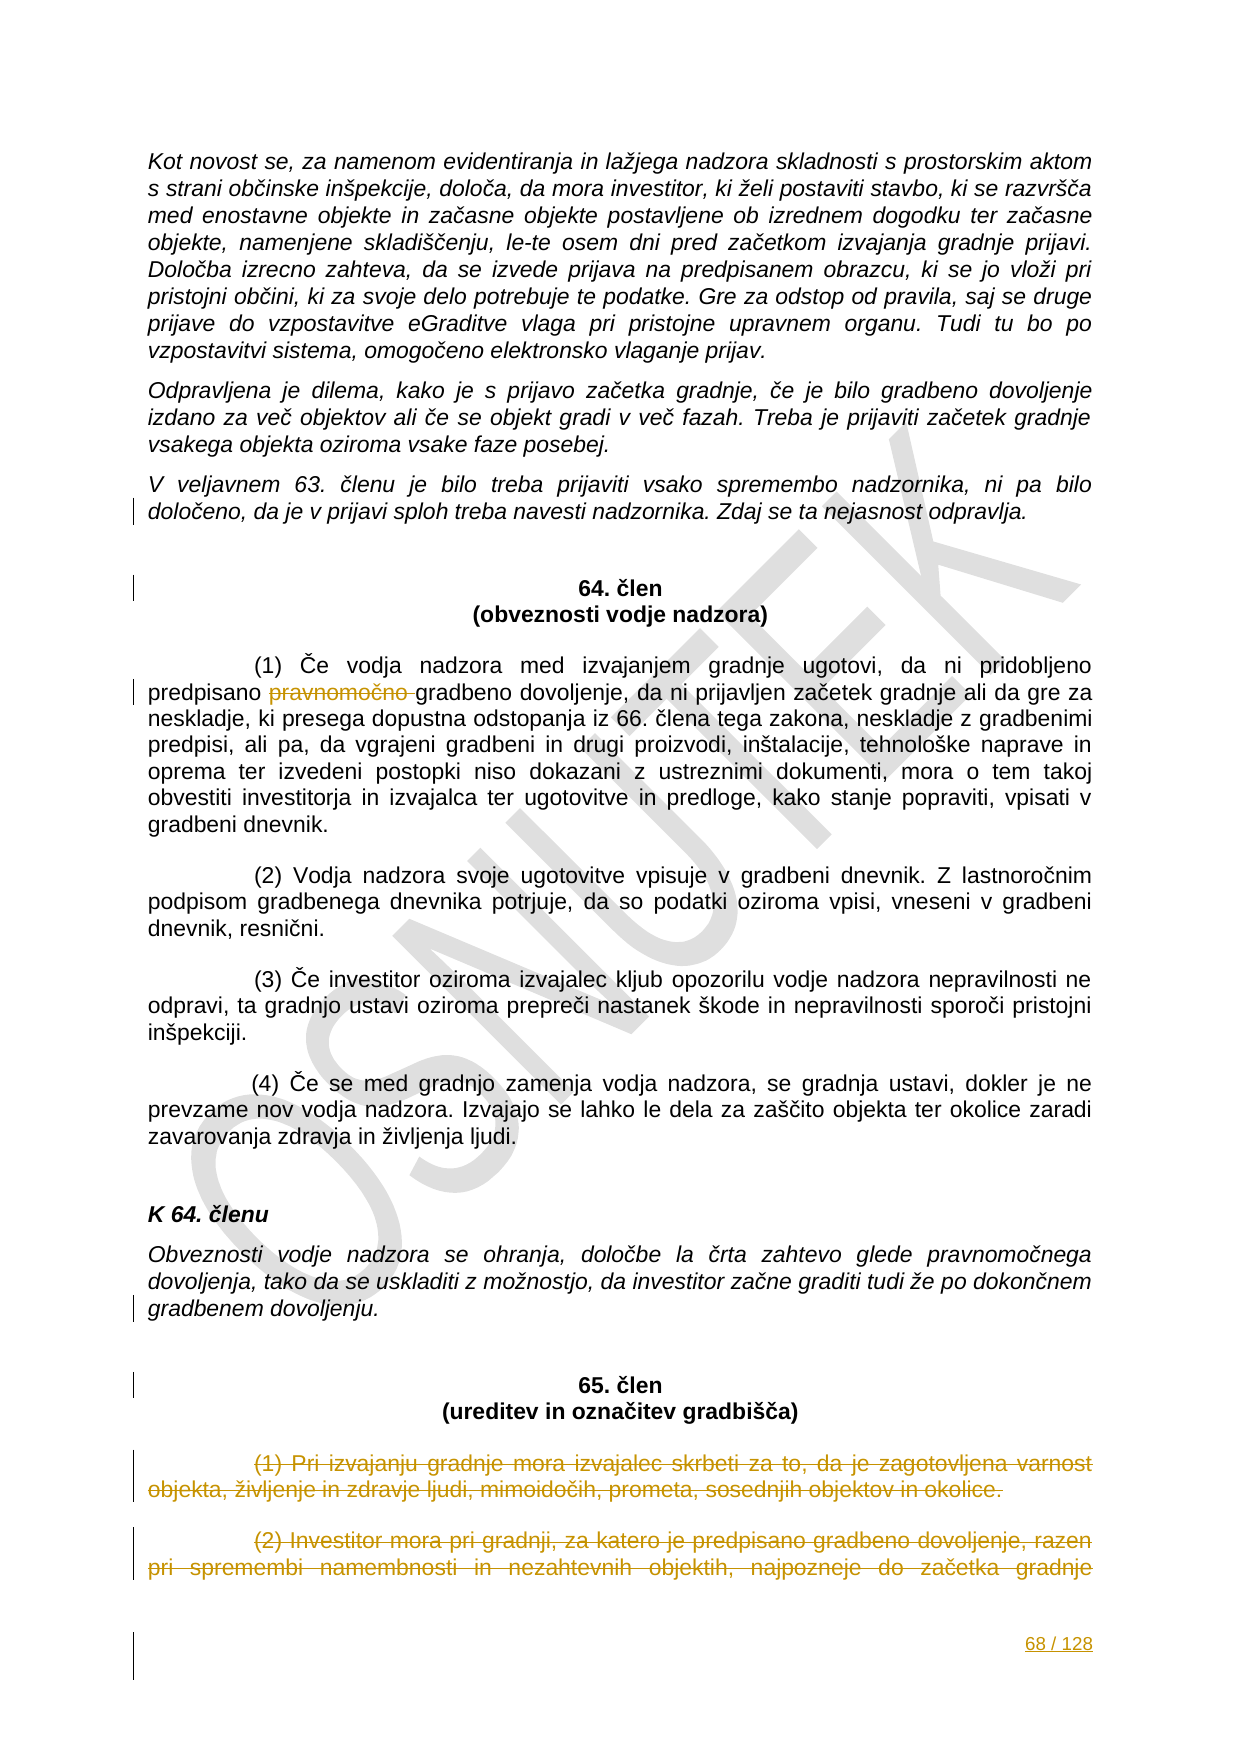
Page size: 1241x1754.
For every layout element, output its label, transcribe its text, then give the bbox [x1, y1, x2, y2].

text (2) Vodja nadzora svoje ugotovitve vpisuje v gradbeni dnevnik. Z lastnoročnim podpisom gradbenega dnevnika potrjuje, da so podatki oziroma vpisi, vneseni v gradbeni dnevnik, resnični. [148, 862, 1093, 941]
text 64. člen [148, 575, 1093, 601]
text Odpravljena je dilema, kako je s prijavo začetka gradnje, če je bilo gradbeno dovoljenje izdano za več objektov ali če se objekt gradi v več fazah. Treba je prijaviti začetek gradnje vsakega objekta oziroma vsake faze posebej. [148, 377, 1093, 458]
text Obveznosti vodje nadzora se ohranja, določbe la črta zahtevo glede pravnomočnega dovoljenja, tako da se uskladiti z možnostjo, da investitor začne graditi tudi že po dokončnem gradbenem dovoljenju. [148, 1241, 1093, 1322]
text 65. člen [148, 1372, 1093, 1398]
text V veljavnem 63. členu je bilo treba prijaviti vsako spremembo nadzornika, ni pa bilo določeno, da je v prijavi sploh treba navesti nadzornika. Zdaj se ta nejasnost odpravlja. [148, 471, 1093, 525]
text (obveznosti vodje nadzora) [148, 601, 1093, 627]
text (1) Če vodja nadzora med izvajanjem gradnje ugotovi, da ni pridobljeno predpisano gradbeno dovoljenje, da ni prijavljen začetek gradnje ali da gre za neskladje, ki presega dopustna odstopanja iz 66. člena tega zakona, neskladje z gradbenimi predpisi, ali pa, da vgrajeni gradbeni in drugi proizvodi, inštalacije, tehnološke naprave in oprema ter izvedeni postopki niso dokazani z ustreznimi dokumenti, mora o tem takoj obvestiti investitorja in izvajalca ter ugotovitve in predloge, kako stanje popraviti, vpisati v gradbeni dnevnik. [148, 652, 1093, 837]
text K 64. členu [148, 1201, 1093, 1228]
text Kot novost se, za namenom evidentiranja in lažjega nadzora skladnosti s prostorskim aktom s strani občinske inšpekcije, določa, da mora investitor, ki želi postaviti stavbo, ki se razvršča med enostavne objekte in začasne objekte postavljene ob izrednem dogodku ter začasne objekte, namenjene skladiščenju, le-te osem dni pred začetkom izvajanja gradnje prijavi. Določba izrecno zahteva, da se izvede prijava na predpisanem obrazcu, ki se jo vloži pri pristojni občini, ki za svoje delo potrebuje te podatke. Gre za odstop od pravila, saj se druge prijave do vzpostavitve eGraditve vlaga pri pristojne upravnem organu. Tudi tu bo po vzpostavitvi sistema, omogočeno elektronsko vlaganje prijav. [148, 148, 1093, 364]
text (3) Če investitor oziroma izvajalec kljub opozorilu vodje nadzora nepravilnosti ne odpravi, ta gradnjo ustavi oziroma prepreči nastanek škode in nepravilnosti sporoči pristojni inšpekciji. [148, 966, 1093, 1045]
text (4) Če se med gradnjo zamenja vodja nadzora, se gradnja ustavi, dokler je ne prevzame nov vodja nadzora. Izvajajo se lahko le dela za zaščito objekta ter okolice zaradi zavarovanja zdravja in življenja ljudi. [148, 1070, 1093, 1149]
text (ureditev in označitev gradbišča) [148, 1398, 1093, 1425]
